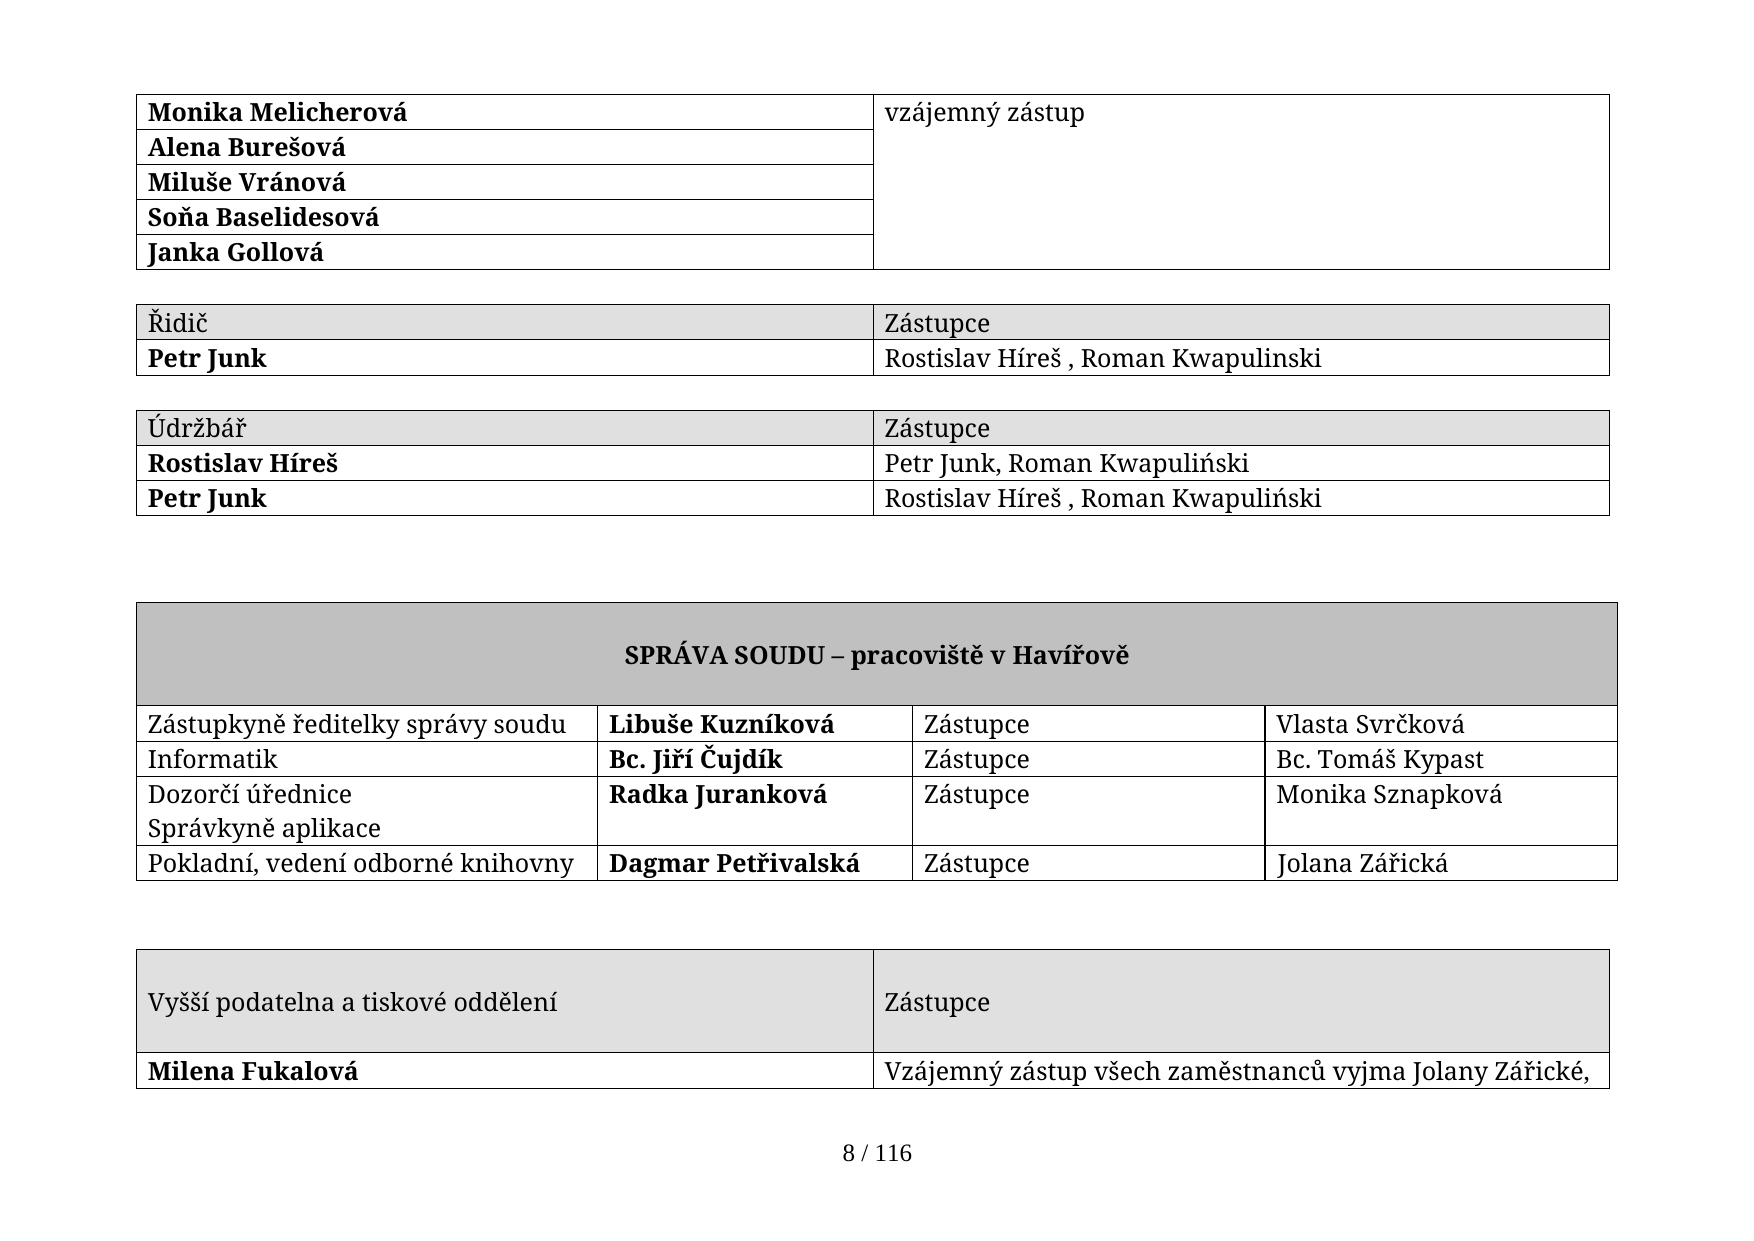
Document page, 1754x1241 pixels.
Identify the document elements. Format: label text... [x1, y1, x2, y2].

table_cell Libuše Kuzníková [598, 706, 912, 741]
table_header Zástupce [874, 950, 1609, 1052]
table_cell Dagmar Petřivalská [598, 846, 912, 880]
table_cell Rostislav Híreš , Roman Kwapuliński [874, 481, 1609, 515]
table_cell Informatik [137, 742, 597, 776]
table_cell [874, 1053, 1609, 1087]
table_header SPRÁVA SOUDU – pracoviště v Havířově [137, 603, 1617, 705]
table_cell Monika Melicherová [137, 95, 873, 129]
table_cell Zástupce [913, 706, 1264, 741]
table_cell vzájemný zástup [874, 95, 1609, 269]
table_cell Monika Sznapková [1266, 777, 1617, 845]
table_cell Soňa Baselidesová [137, 200, 873, 234]
table_cell Petr Junk [137, 481, 873, 515]
table_cell Rostislav Híreš , Roman Kwapulinski [874, 340, 1609, 374]
table_cell Janka Gollová [137, 235, 873, 269]
table_cell Pokladní, vedení odborné knihovny [137, 846, 597, 880]
table_cell Milena Fukalová [137, 1053, 873, 1087]
table_header Vyšší podatelna a tiskové oddělení [137, 950, 873, 1052]
table_cell Jolana Zářická [1266, 846, 1617, 880]
table_cell Radka Juranková [598, 777, 912, 845]
table_cell Rostislav Híreš [137, 446, 873, 480]
table_cell Alena Burešová [137, 130, 873, 164]
table_cell Zástupkyně ředitelky správy soudu [137, 706, 597, 741]
table_cell Bc. Jiří Čujdík [598, 742, 912, 776]
table_header Řidič [137, 305, 873, 339]
table_cell Zástupce [913, 742, 1264, 776]
table_cell Bc. Tomáš Kypast [1266, 742, 1617, 776]
table_header Údržbář [137, 411, 873, 445]
table_cell Vlasta Svrčková [1266, 706, 1617, 741]
table_cell Petr Junk, Roman Kwapuliński [874, 446, 1609, 480]
table_cell Miluše Vránová [137, 165, 873, 199]
table_header Zástupce [874, 305, 1609, 339]
table_cell Zástupce [913, 777, 1264, 845]
table_cell Zástupce [913, 846, 1264, 880]
table_cell Petr Junk [137, 340, 873, 374]
table_cell Dozorčí úřednice Správkyně aplikace [137, 777, 597, 845]
table_header Zástupce [874, 411, 1609, 445]
